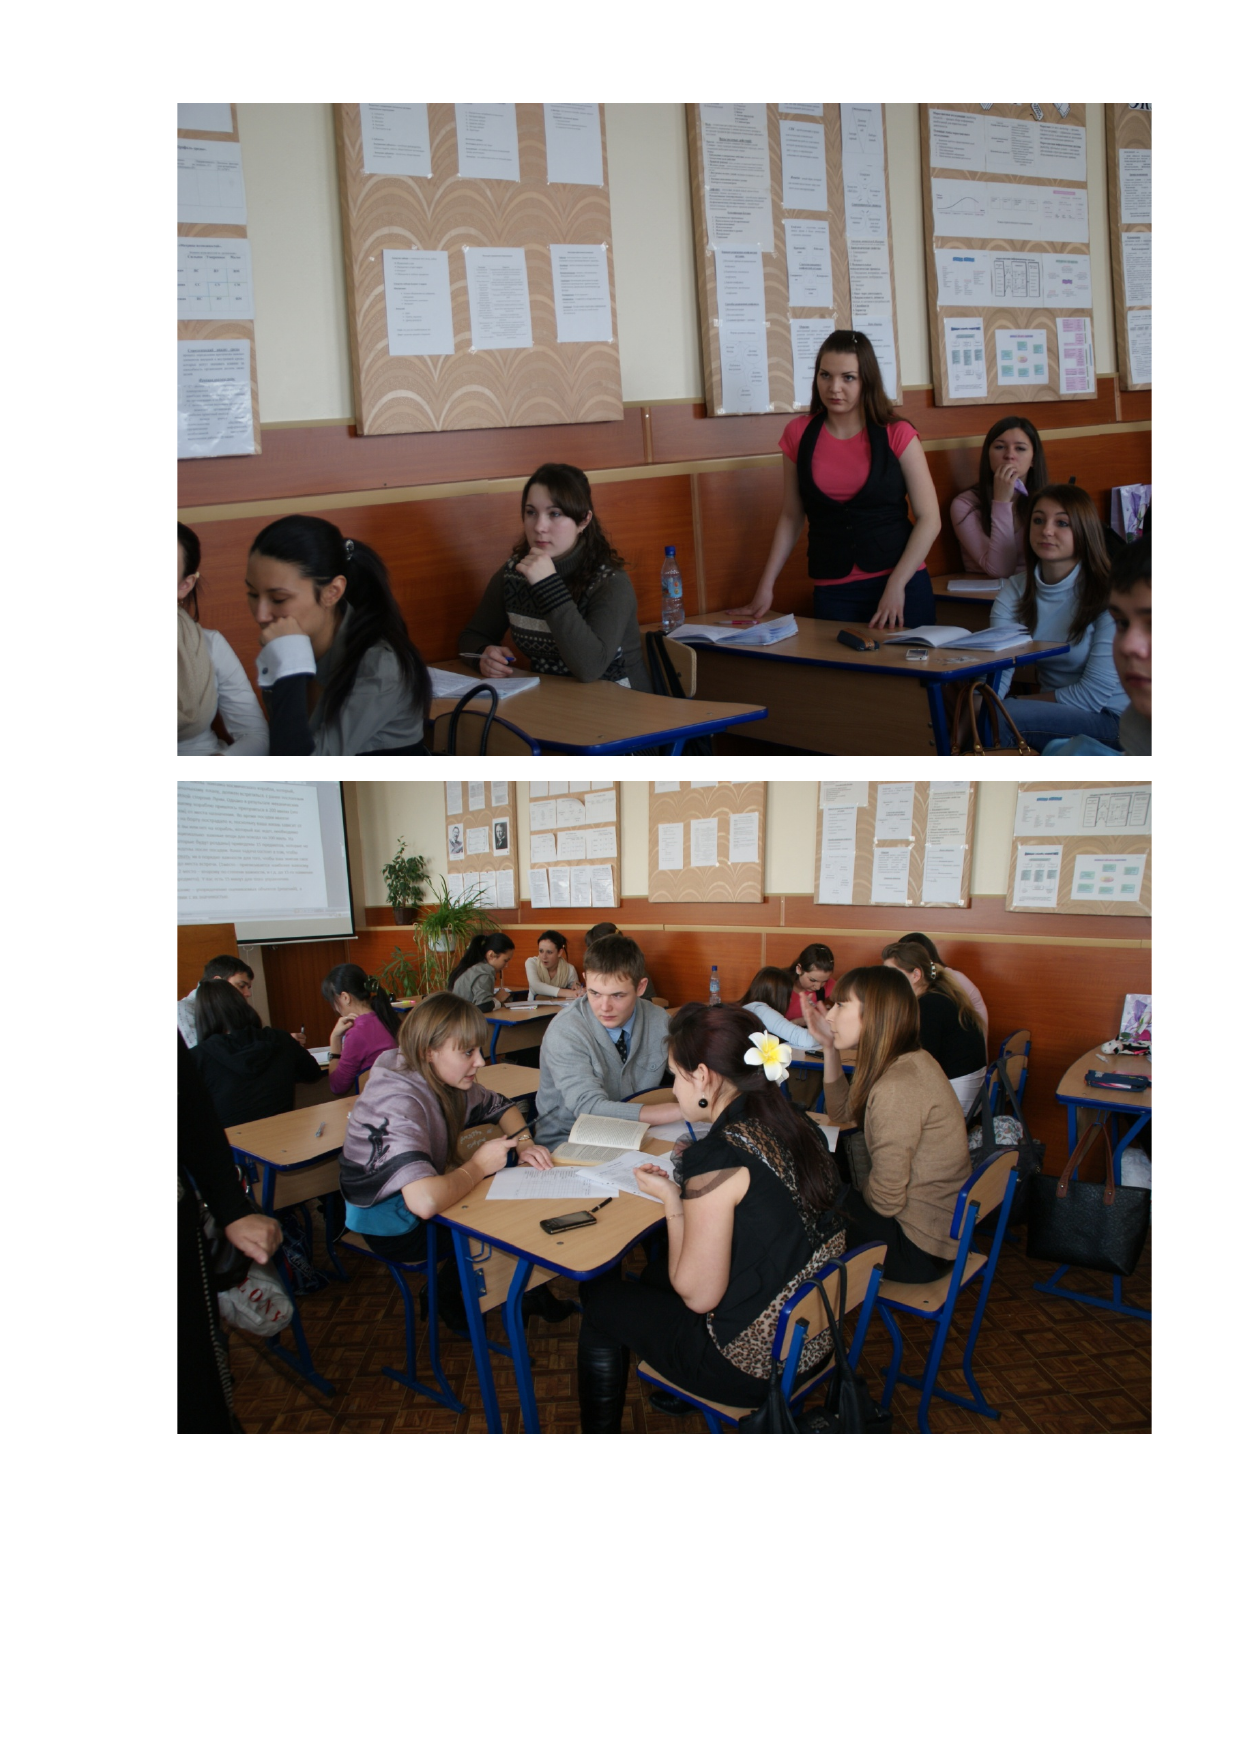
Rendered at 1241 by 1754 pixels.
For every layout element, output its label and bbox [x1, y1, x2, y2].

picture [177, 781, 1152, 1434]
picture [177, 103, 1152, 756]
